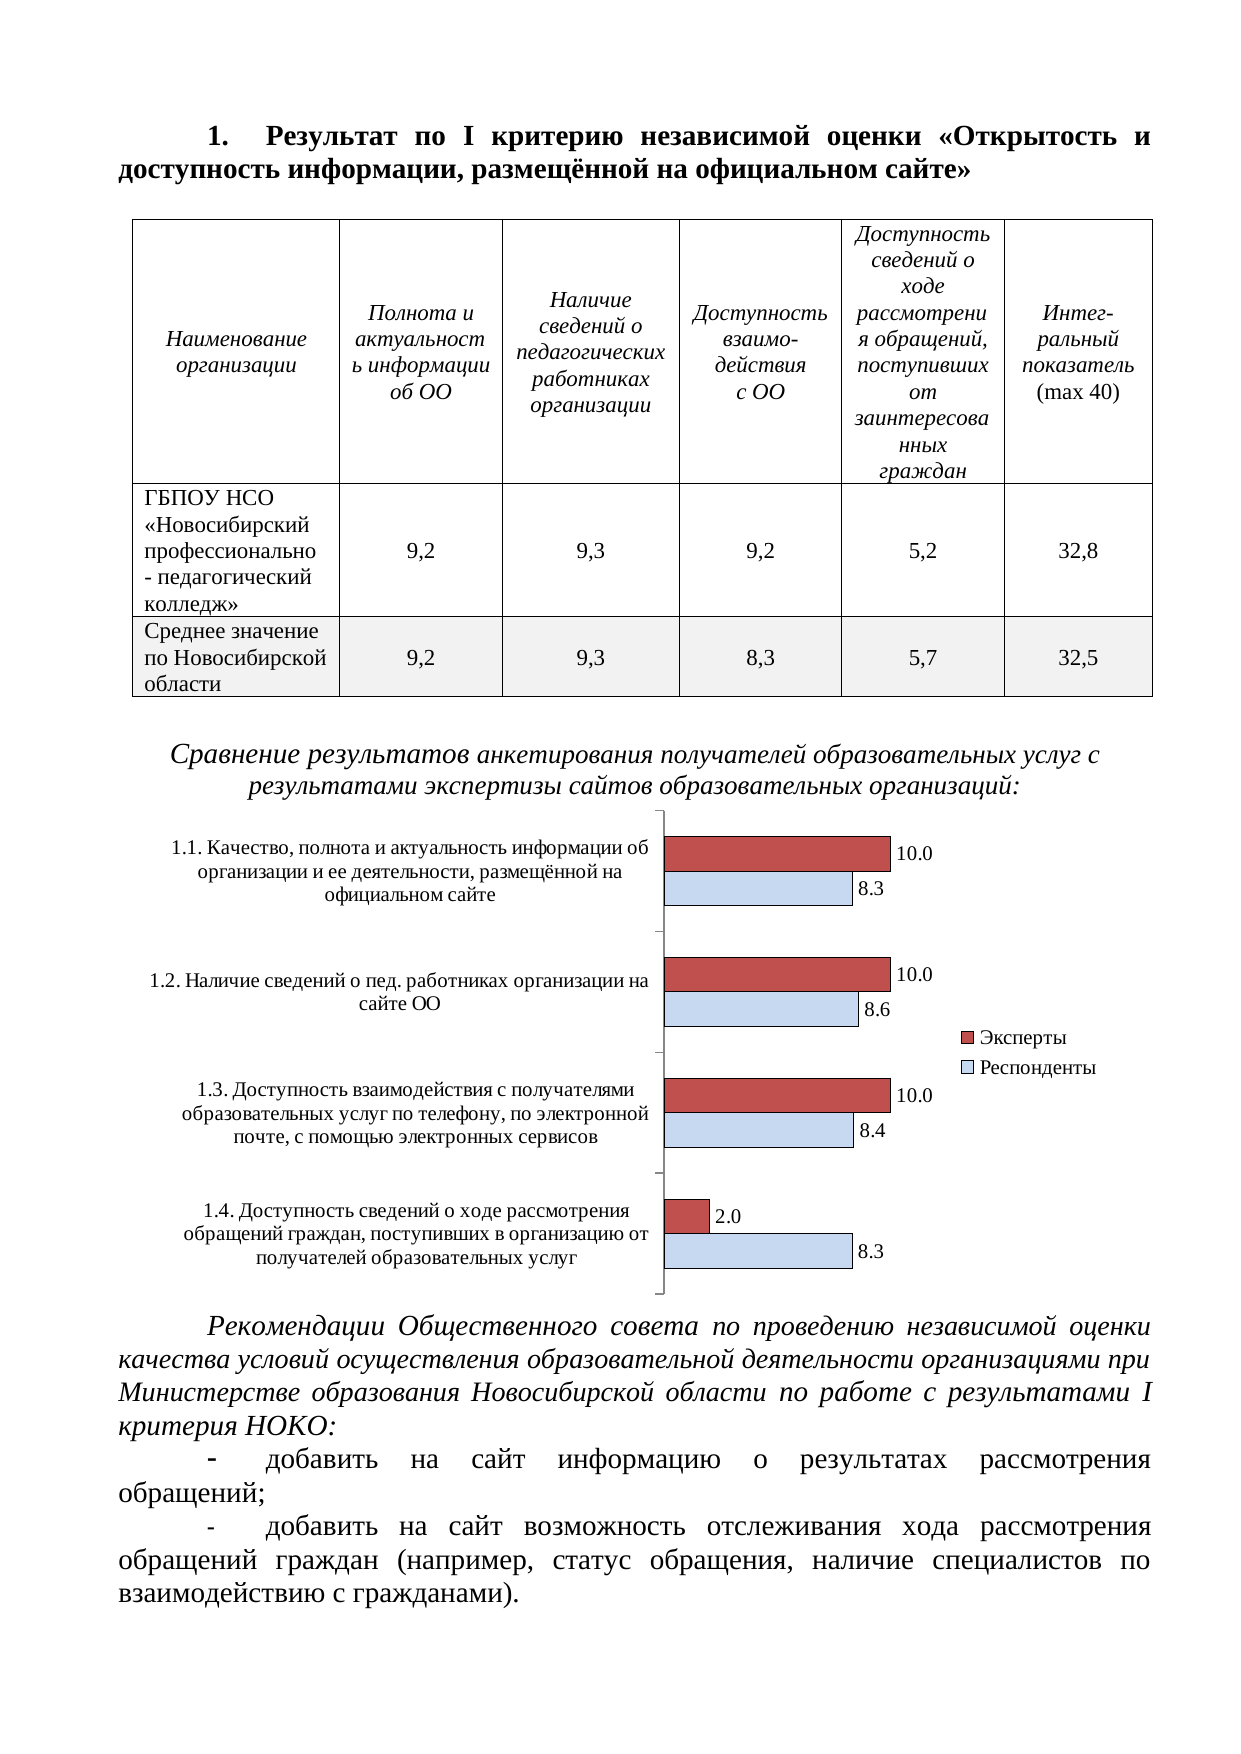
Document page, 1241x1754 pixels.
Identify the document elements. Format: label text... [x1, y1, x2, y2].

table_cell 9,3 [503, 617, 679, 696]
text Рекомендации Общественного совета по проведению независимой оценки качества условий осуществления образовательной деятельности организациями при Министерстве образования Новосибирской области по работе с результатами I критерия НОКО: [118, 1308, 1152, 1441]
table_cell 9,2 [340, 484, 502, 616]
table_header Полнота и актуальность информации об ОО [340, 220, 502, 483]
table_cell Среднее значение по Новосибирской области [133, 617, 339, 696]
table_cell 32,5 [1005, 617, 1152, 696]
text Сравнение результатов анкетирования получателей образовательных услуг с результатами экспертизы сайтов образовательных организаций: [118, 736, 1152, 801]
list добавить на сайт информацию о результатах рассмотрения обращений; [118, 1441, 1152, 1508]
table_cell 9,2 [340, 617, 502, 696]
table_header Наличие сведений о педагогических работниках организации [503, 220, 679, 483]
table_cell 5,7 [842, 617, 1004, 696]
table_header Интег-ральный показатель (max 40) [1005, 220, 1152, 483]
table_header Доступность взаимо-действия с ОО [680, 220, 841, 483]
table_cell 32,8 [1005, 484, 1152, 616]
table_header Доступность сведений о ходе рассмотрения обращений, поступивших от заинтересованных граждан [842, 220, 1004, 483]
list Результат по I критерию независимой оценки «Открытость и доступность информации, размещённой на официальном сайте» [118, 118, 1152, 185]
table_cell 5,2 [842, 484, 1004, 616]
table_cell 9,3 [503, 484, 679, 616]
list добавить на сайт возможность отслеживания хода рассмотрения обращений граждан (например, статус обращения, наличие специалистов по взаимодействию с гражданами). [118, 1508, 1152, 1609]
table_cell 9,2 [680, 484, 841, 616]
table_cell 8,3 [680, 617, 841, 696]
table_cell ГБПОУ НСО «Новосибирский профессионально - педагогический колледж» [133, 484, 339, 616]
table_header Наименование организации [133, 220, 339, 483]
